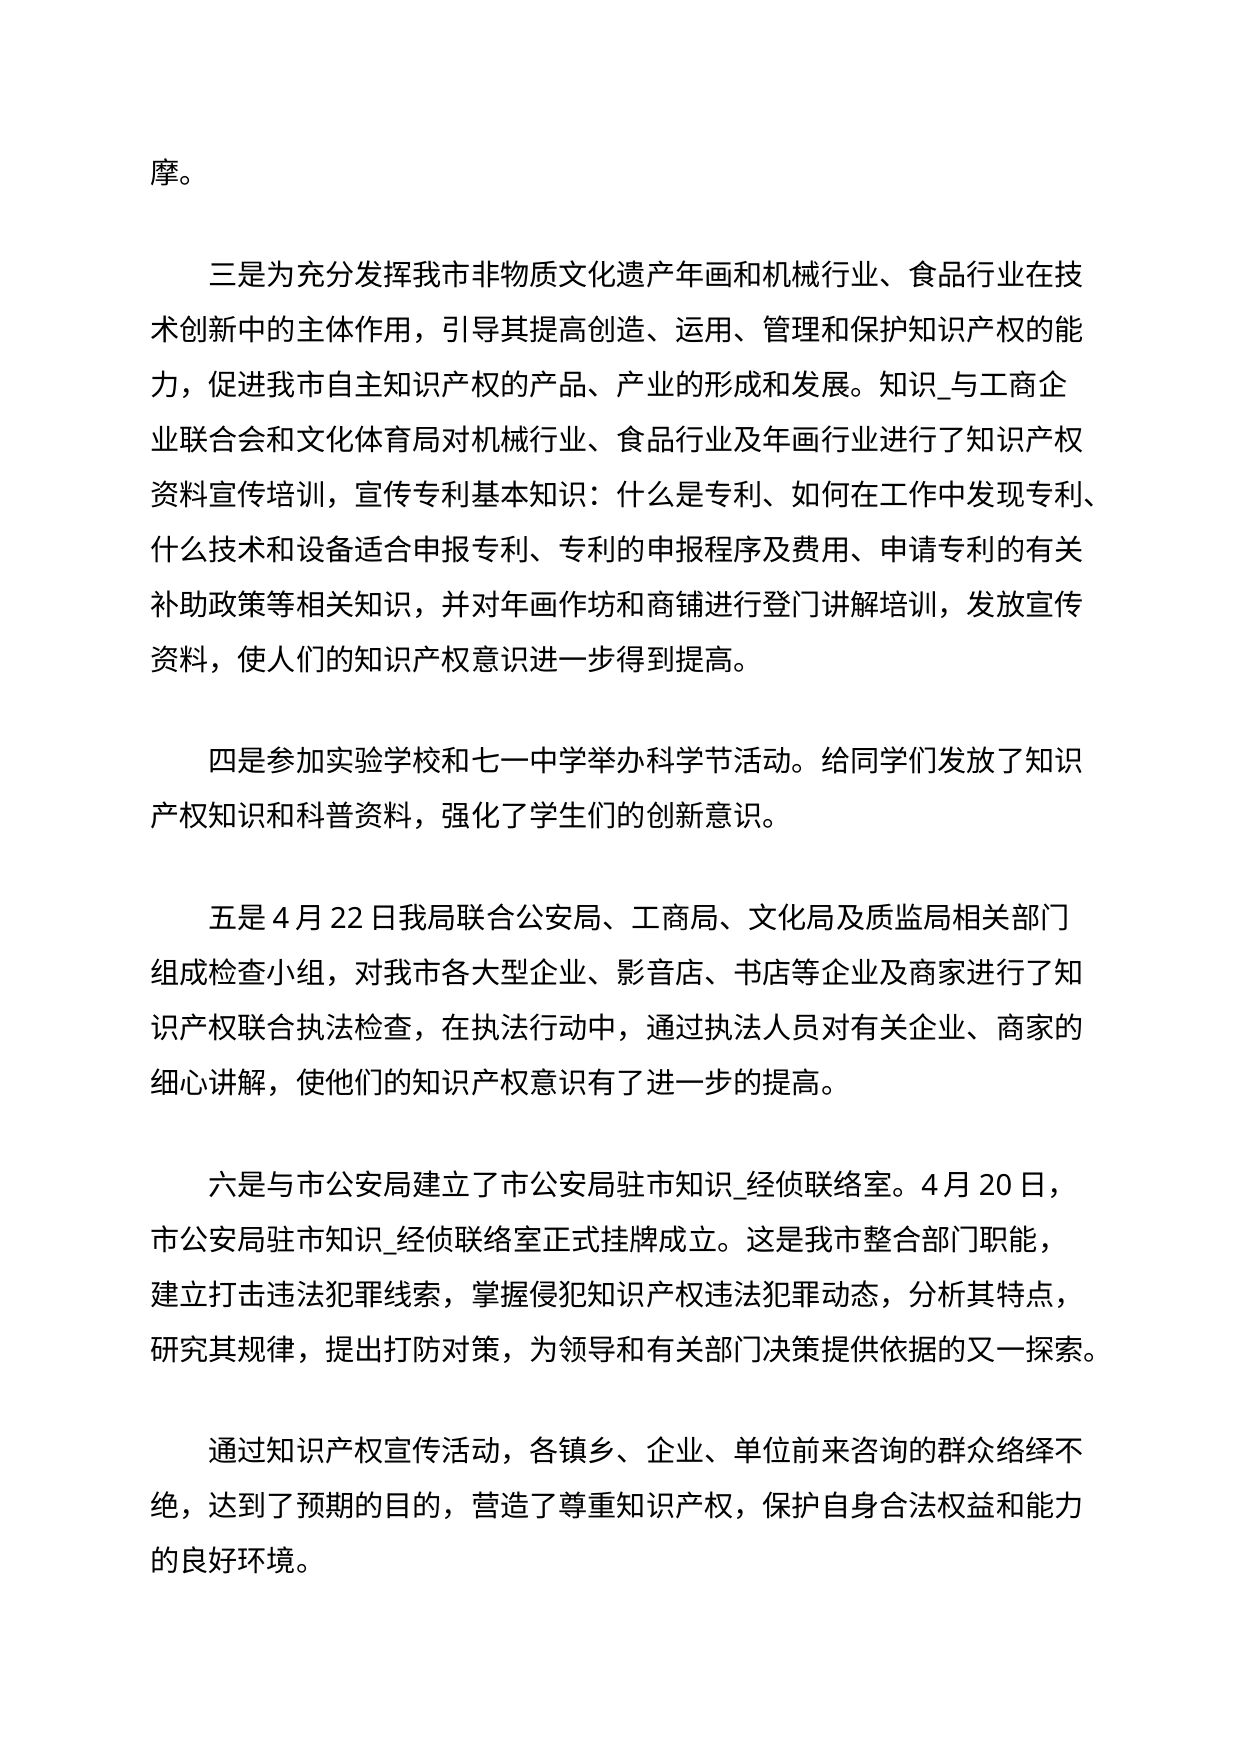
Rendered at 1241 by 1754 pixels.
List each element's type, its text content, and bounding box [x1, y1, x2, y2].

text 五是4月22日我局联合公安局、工商局、文化局及质监局相关部门组成检查小组，对我市各大型企业、影音店、书店等企业及商家进行了知识产权联合执法检查，在执法行动中，通过执法人员对有关企业、商家的细心讲解，使他们的知识产权意识有了进一步的提高。 [150, 894, 1090, 1102]
text 通过知识产权宣传活动，各镇乡、企业、单位前来咨询的群众络绎不绝，达到了预期的目的，营造了尊重知识产权，保护自身合法权益和能力的良好环境。 [150, 1428, 1090, 1580]
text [150, 150, 1090, 192]
text 三是为充分发挥我市非物质文化遗产年画和机械行业、食品行业在技术创新中的主体作用，引导其提高创造、运用、管理和保护知识产权的能力，促进我市自主知识产权的产品、产业的形成和发展。知识_与工商企业联合会和文化体育局对机械行业、食品行业及年画行业进行了知识产权资料宣传培训，宣传专利基本知识：什么是专利、如何在工作中发现专利、什么技术和设备适合申报专利、专利的申报程序及费用、申请专利的有关补助政策等相关知识，并对年画作坊和商铺进行登门讲解培训，发放宣传资料，使人们的知识产权意识进一步得到提高。 [150, 252, 1090, 678]
text 四是参加实验学校和七一中学举办科学节活动。给同学们发放了知识产权知识和科普资料，强化了学生们的创新意识。 [150, 738, 1090, 835]
text 六是与市公安局建立了市公安局驻市知识_经侦联络室。4月20日，市公安局驻市知识_经侦联络室正式挂牌成立。这是我市整合部门职能，建立打击违法犯罪线索，掌握侵犯知识产权违法犯罪动态，分析其特点，研究其规律，提出打防对策，为领导和有关部门决策提供依据的又一探索。 [150, 1161, 1090, 1368]
